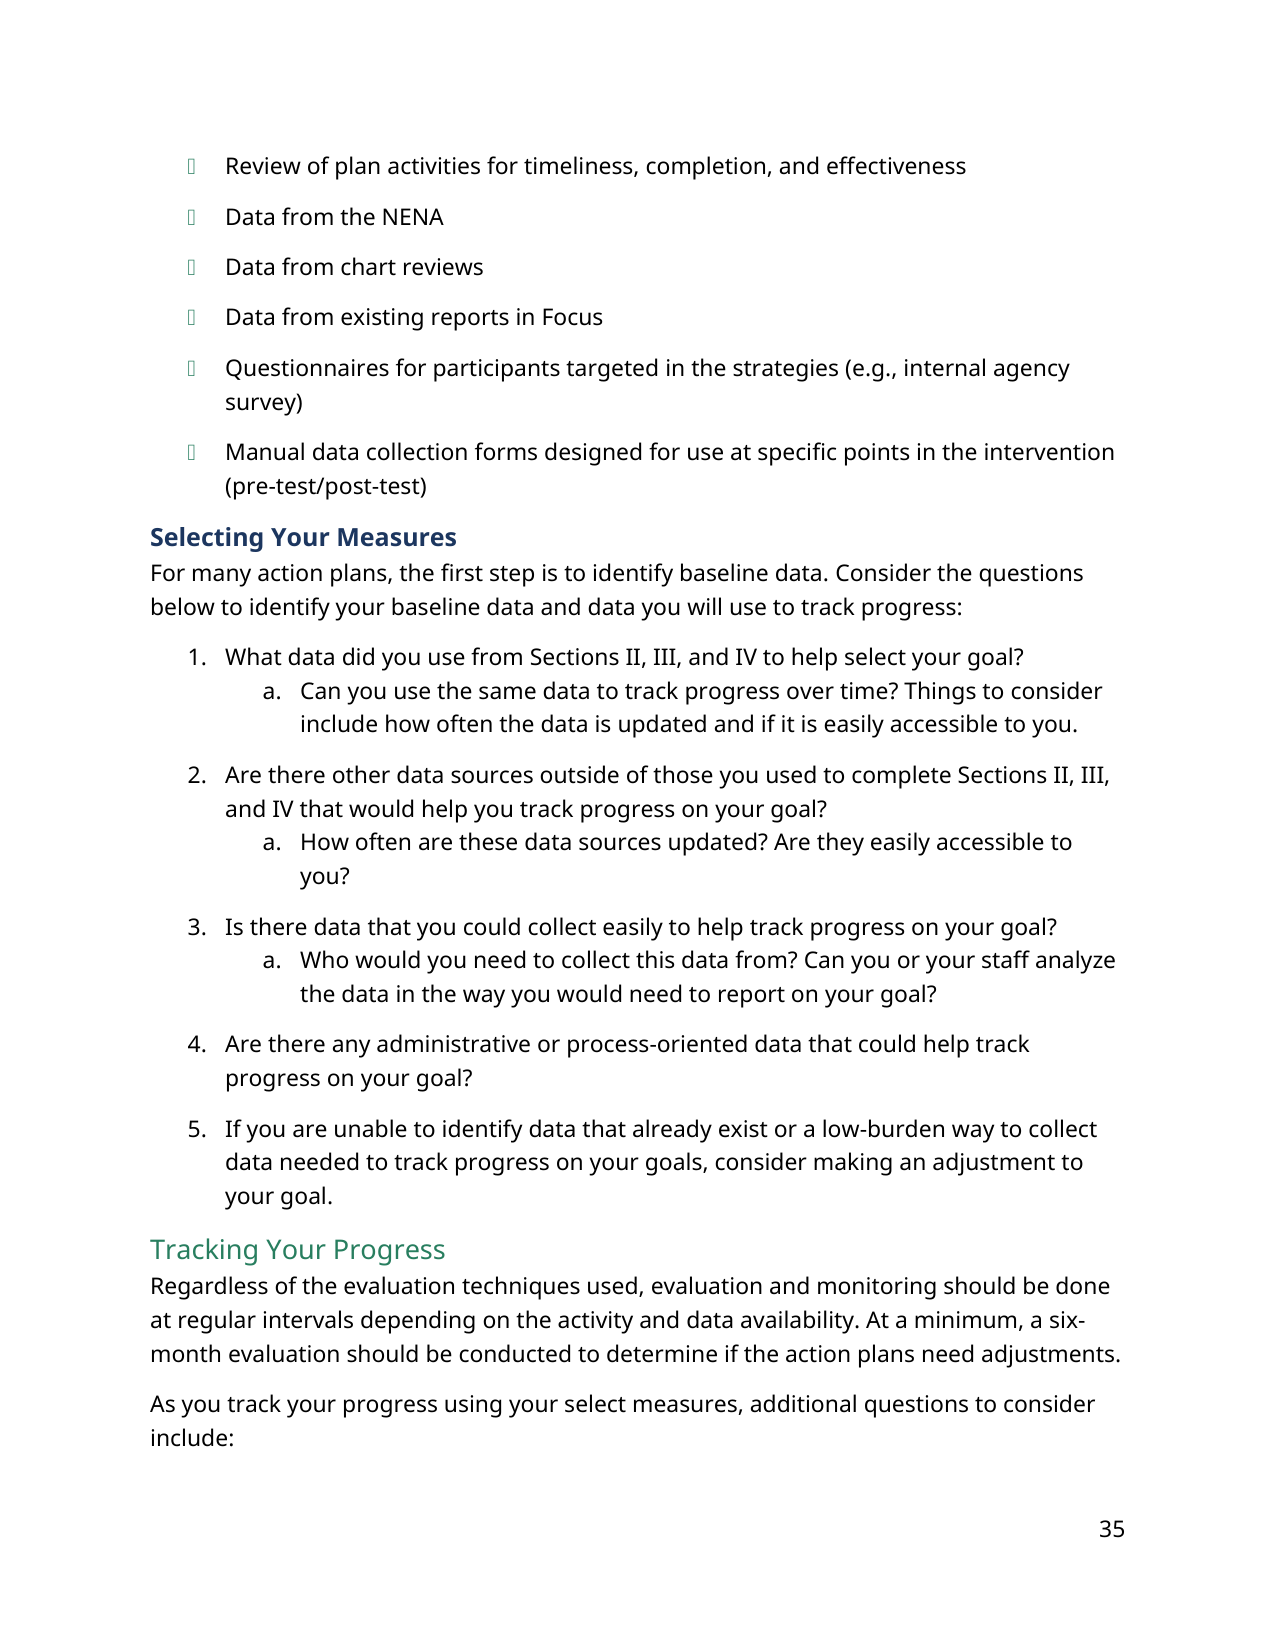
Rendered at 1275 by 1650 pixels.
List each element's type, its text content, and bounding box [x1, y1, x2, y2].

list Data from the NENA [187, 200, 1125, 232]
list Are there other data sources outside of those you used to complete Sections II, III, and IV that would help you track progress on your goal? [187, 759, 1125, 824]
list Questionnaires for participants targeted in the strategies (e.g., internal agency survey) [187, 352, 1125, 417]
list Data from existing reports in Focus [187, 301, 1125, 332]
list Review of plan activities for timeliness, completion, and effectiveness [187, 150, 1125, 181]
list Data from chart reviews [187, 251, 1125, 282]
list How often are these data sources updated? Are they easily accessible to you? [262, 826, 1125, 891]
text Regardless of the evaluation techniques used, evaluation and monitoring should be done at regular intervals depending on the activity and data availability. At a minimum, a six-month evaluation should be conducted to determine if the action plans need adjustments. [150, 1270, 1125, 1369]
list Is there data that you could collect easily to help track progress on your goal? [187, 911, 1125, 942]
list If you are unable to identify data that already exist or a low-burden way to collect data needed to track progress on your goals, consider making an adjustment to your goal. [187, 1113, 1125, 1211]
text For many action plans, the first step is to identify baseline data. Consider the questions below to identify your baseline data and data you will use to track progress: [150, 557, 1125, 622]
text As you track your progress using your select measures, additional questions to consider include: [150, 1388, 1125, 1453]
subtitle Tracking Your Progress [150, 1231, 1125, 1267]
list Are there any administrative or process-oriented data that could help track progress on your goal? [187, 1028, 1125, 1093]
list Who would you need to collect this data from? Can you or your staff analyze the data in the way you would need to report on your goal? [262, 944, 1125, 1009]
subtitle Selecting Your Measures [150, 520, 1125, 554]
list What data did you use from Sections II, III, and IV to help select your goal? [187, 641, 1125, 672]
list Can you use the same data to track progress over time? Things to consider include how often the data is updated and if it is easily accessible to you. [262, 675, 1125, 740]
list Manual data collection forms designed for use at specific points in the intervention (pre-test/post-test) [187, 436, 1125, 501]
